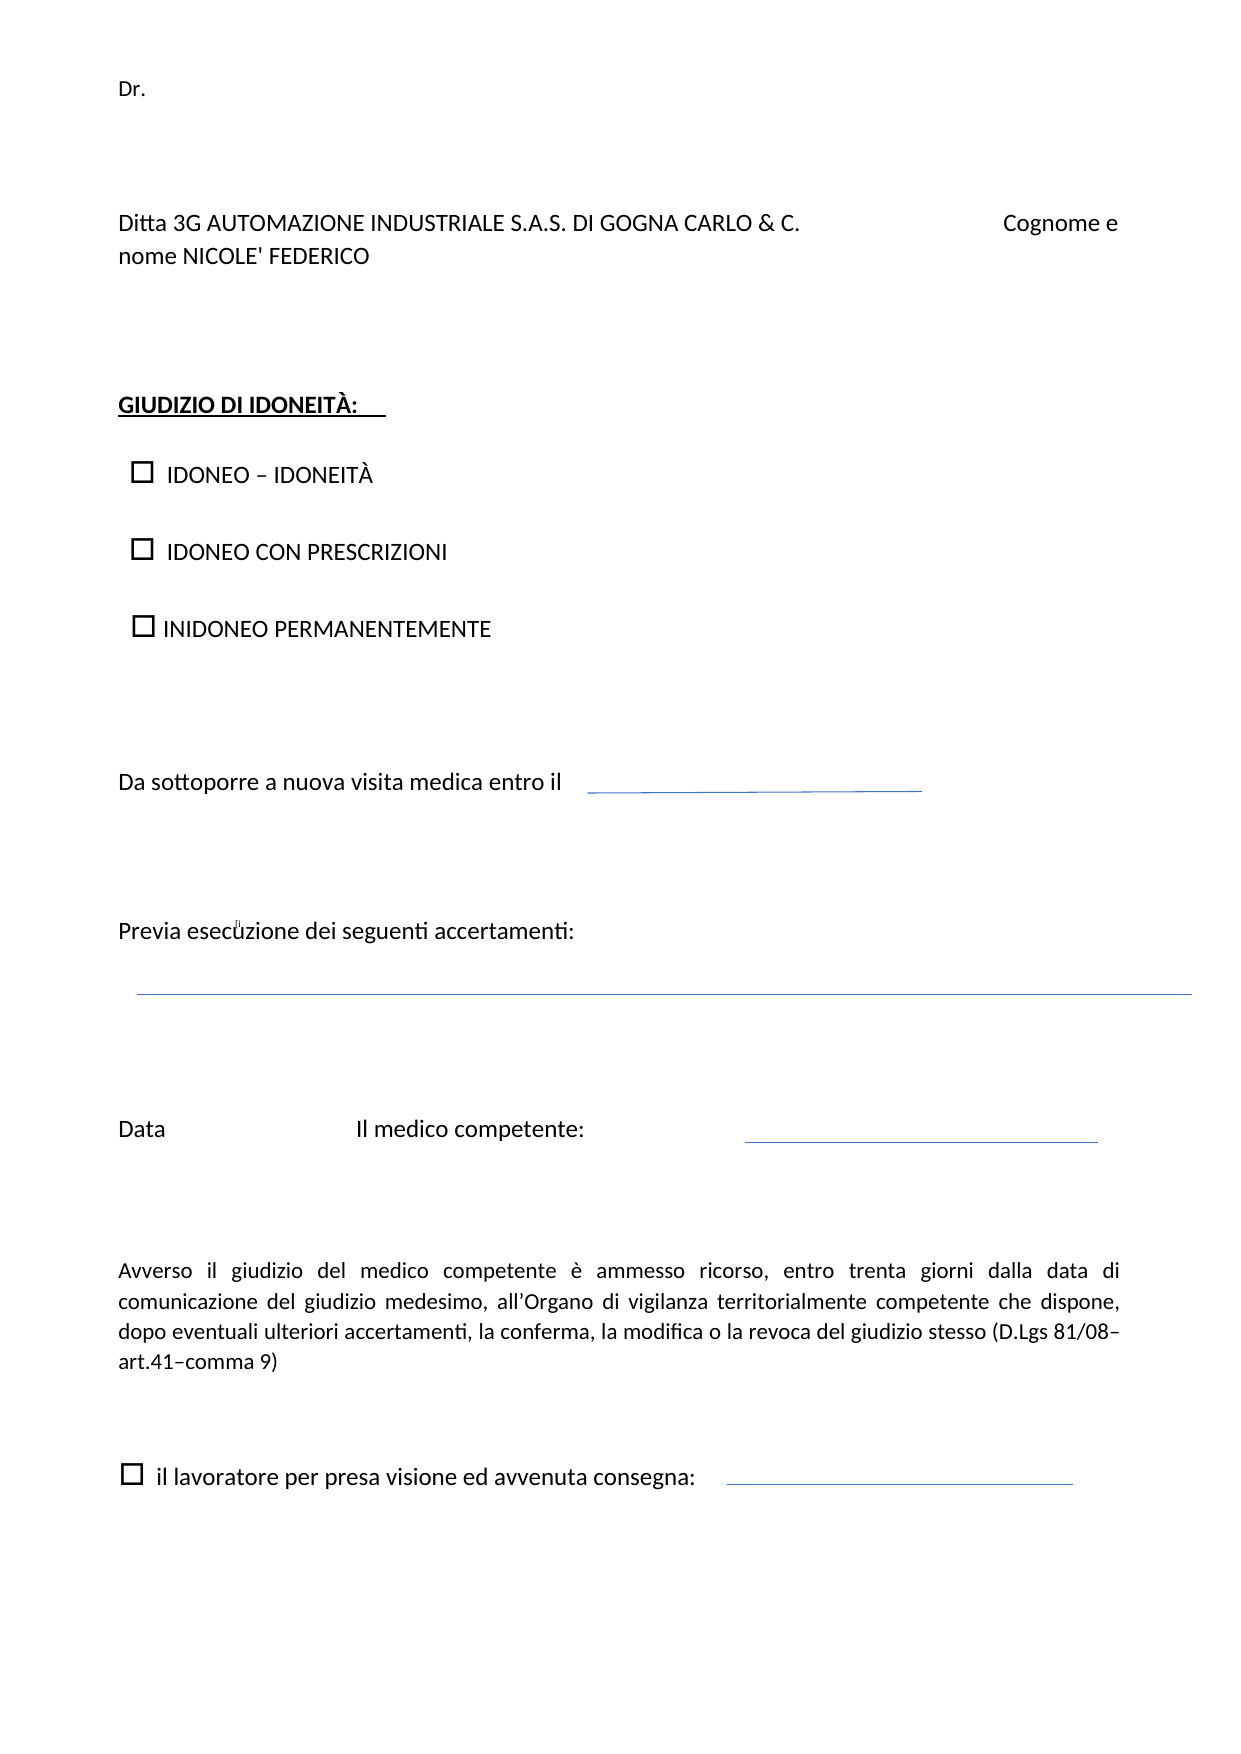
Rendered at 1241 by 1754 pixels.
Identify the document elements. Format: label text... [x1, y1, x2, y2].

text Ditta 3G AUTOMAZIONE INDUSTRIALE S.A.S. DI GOGNA CARLO & C. Cognome e nome NICOLE' FEDERICO [118, 207, 1122, 271]
text □ IDONEO – IDONEITÀ [118, 439, 1122, 494]
text □ INIDONEO PERMANENTEMENTE [118, 593, 1122, 648]
text □ il lavoratore per presa visione ed avvenuta consegna: [118, 1441, 1122, 1497]
text □ IDONEO CON PRESCRIZIONI [118, 516, 1122, 572]
text Da sottoporre a nuova visita medica entro il [118, 766, 1122, 797]
text GIUDIZIO DI IDONEITÀ: [118, 389, 1122, 419]
text Avverso il giudizio del medico competente è ammesso ricorso, entro trenta giorni dalla data di comunicazione del giudizio medesimo, all’Organo di vigilanza territorialmente competente che dispone, dopo eventuali ulteriori accertamenti, la conferma, la modifica o la revoca del giudizio stesso (D.Lgs 81/08–art.41–comma 9) [118, 1257, 1122, 1375]
text Data Il medico competente: [118, 1113, 1122, 1144]
text Previa esecuzione dei seguenti accertamenti: [118, 915, 1122, 946]
